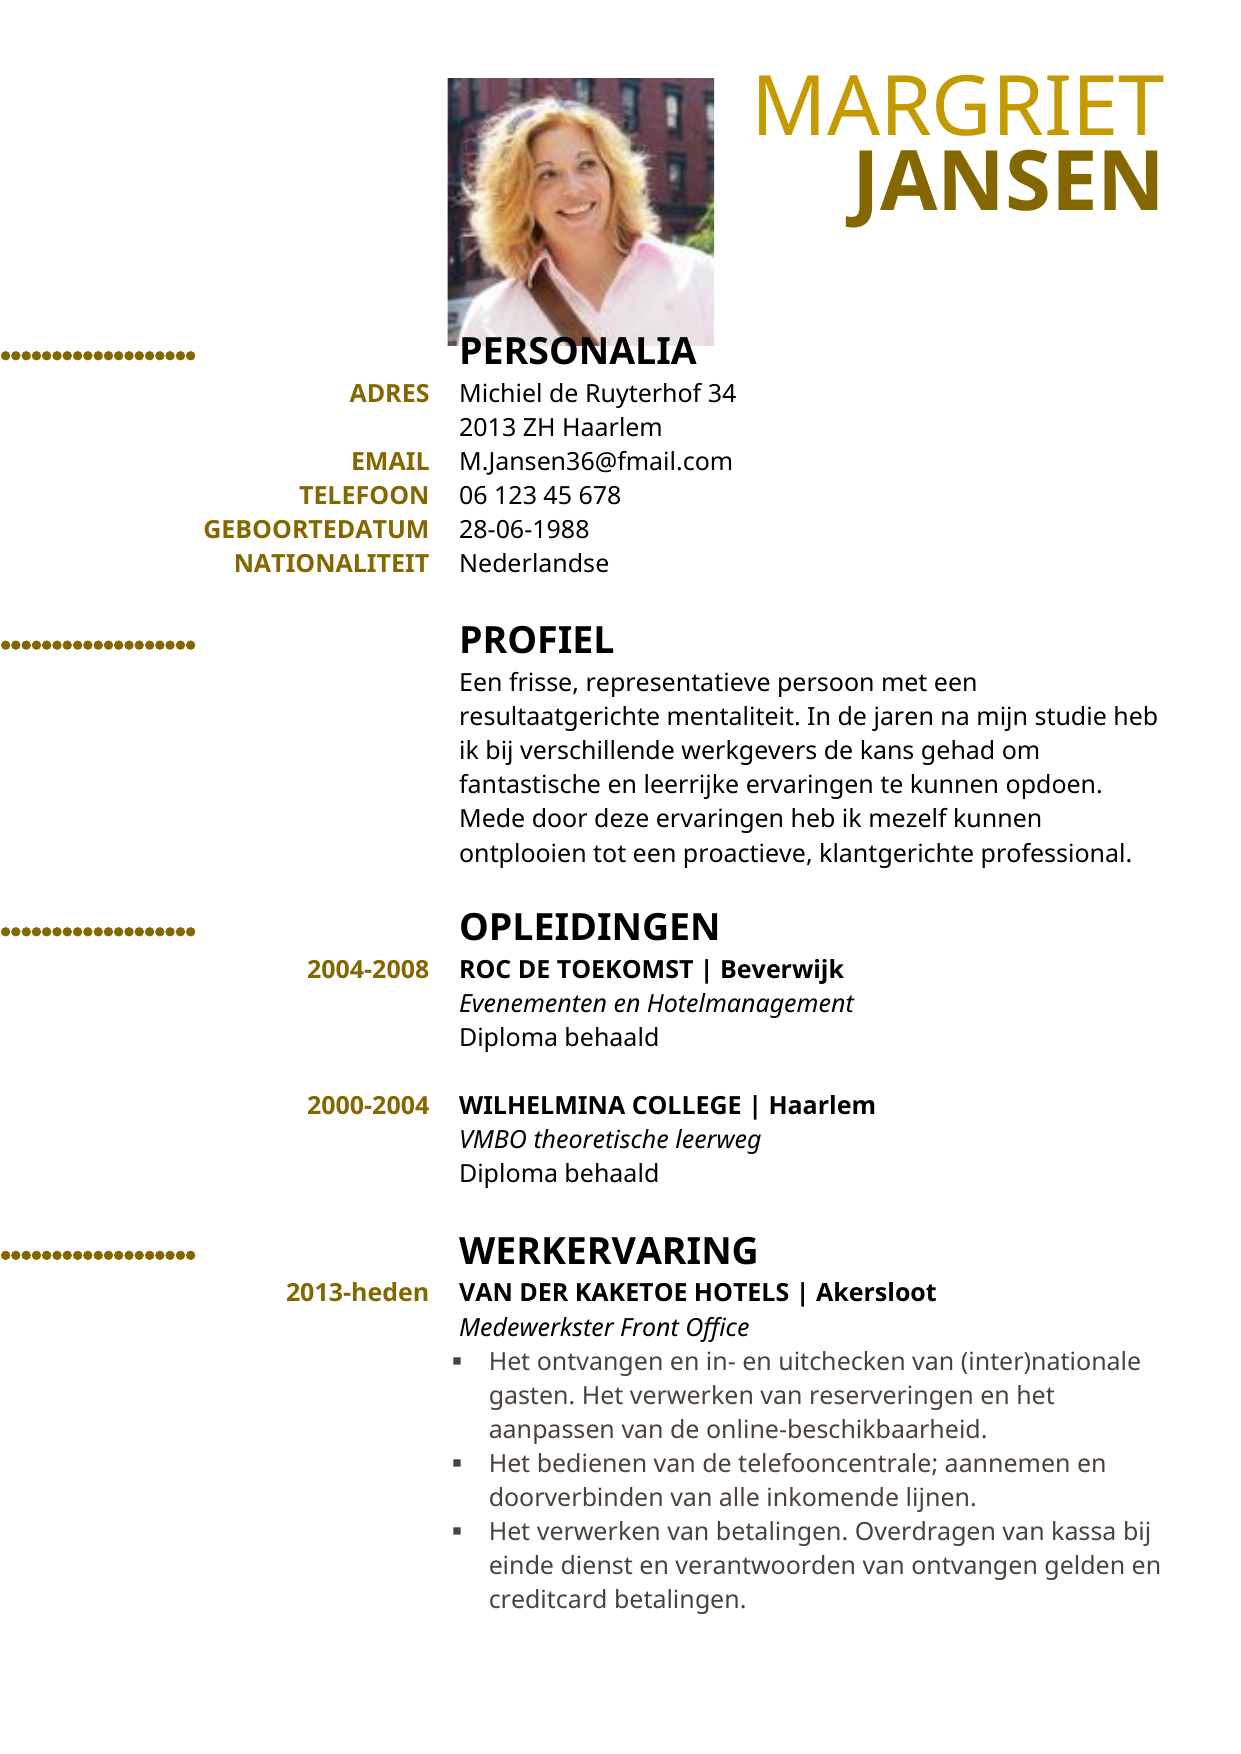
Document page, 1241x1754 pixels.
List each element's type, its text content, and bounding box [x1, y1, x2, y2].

text EMAIL M.Jansen36@fmail.com [60, 443, 1165, 478]
text NATIONALITEIT Nederlandse [60, 546, 1165, 580]
text PERSONALIA [1, 324, 1165, 375]
text 2000-2004 WILHELMINA COLLEGE | Haarlem VMBO theoretische leerweg Diploma behaald [60, 1088, 1165, 1190]
text PROFIEL [1, 614, 1165, 665]
text MARGRIET [296, 75, 1165, 150]
text TELEFOON 06 123 45 678 [60, 478, 1165, 512]
text JANSEN [296, 150, 859, 225]
list Het bedienen van de telefooncentrale; aannemen en doorverbinden van alle inkomende lijnen. [451, 1445, 1165, 1513]
list Het ontvangen en in- en uitchecken van (inter)nationale gasten. Het verwerken van reserveringen en het aanpassen van de online-beschikbaarheid. [451, 1343, 1165, 1445]
picture [447, 225, 715, 324]
text JANSEN [865, 150, 1165, 225]
text 2004-2008 ROC DE TOEKOMST | Beverwijk Evenementen en Hotelmanagement Diploma behaald [60, 952, 1165, 1054]
text Een frisse, representatieve persoon met een resultaatgerichte mentaliteit. In de jaren na mijn studie heb ik bij verschillende werkgevers de kans gehad om fantastische en leerrijke ervaringen te kunnen opdoen. Mede door deze ervaringen heb ik mezelf kunnen ontplooien tot een proactieve, klantgerichte professional. [60, 665, 1165, 869]
text 2013-heden VAN DER KAKETOE HOTELS | Akersloot Medewerkster Front Office [60, 1275, 1165, 1343]
text ADRES Michiel de Ruyterhof 34 2013 ZH Haarlem [60, 375, 1165, 443]
text WERKERVARING [1, 1224, 1165, 1275]
list Het verwerken van betalingen. Overdragen van kassa bij einde dienst en verantwoorden van ontvangen gelden en creditcard betalingen. [451, 1513, 1165, 1616]
text GEBOORTEDATUM 28-06-1988 [60, 512, 1165, 546]
text OPLEIDINGEN [1, 901, 1165, 952]
